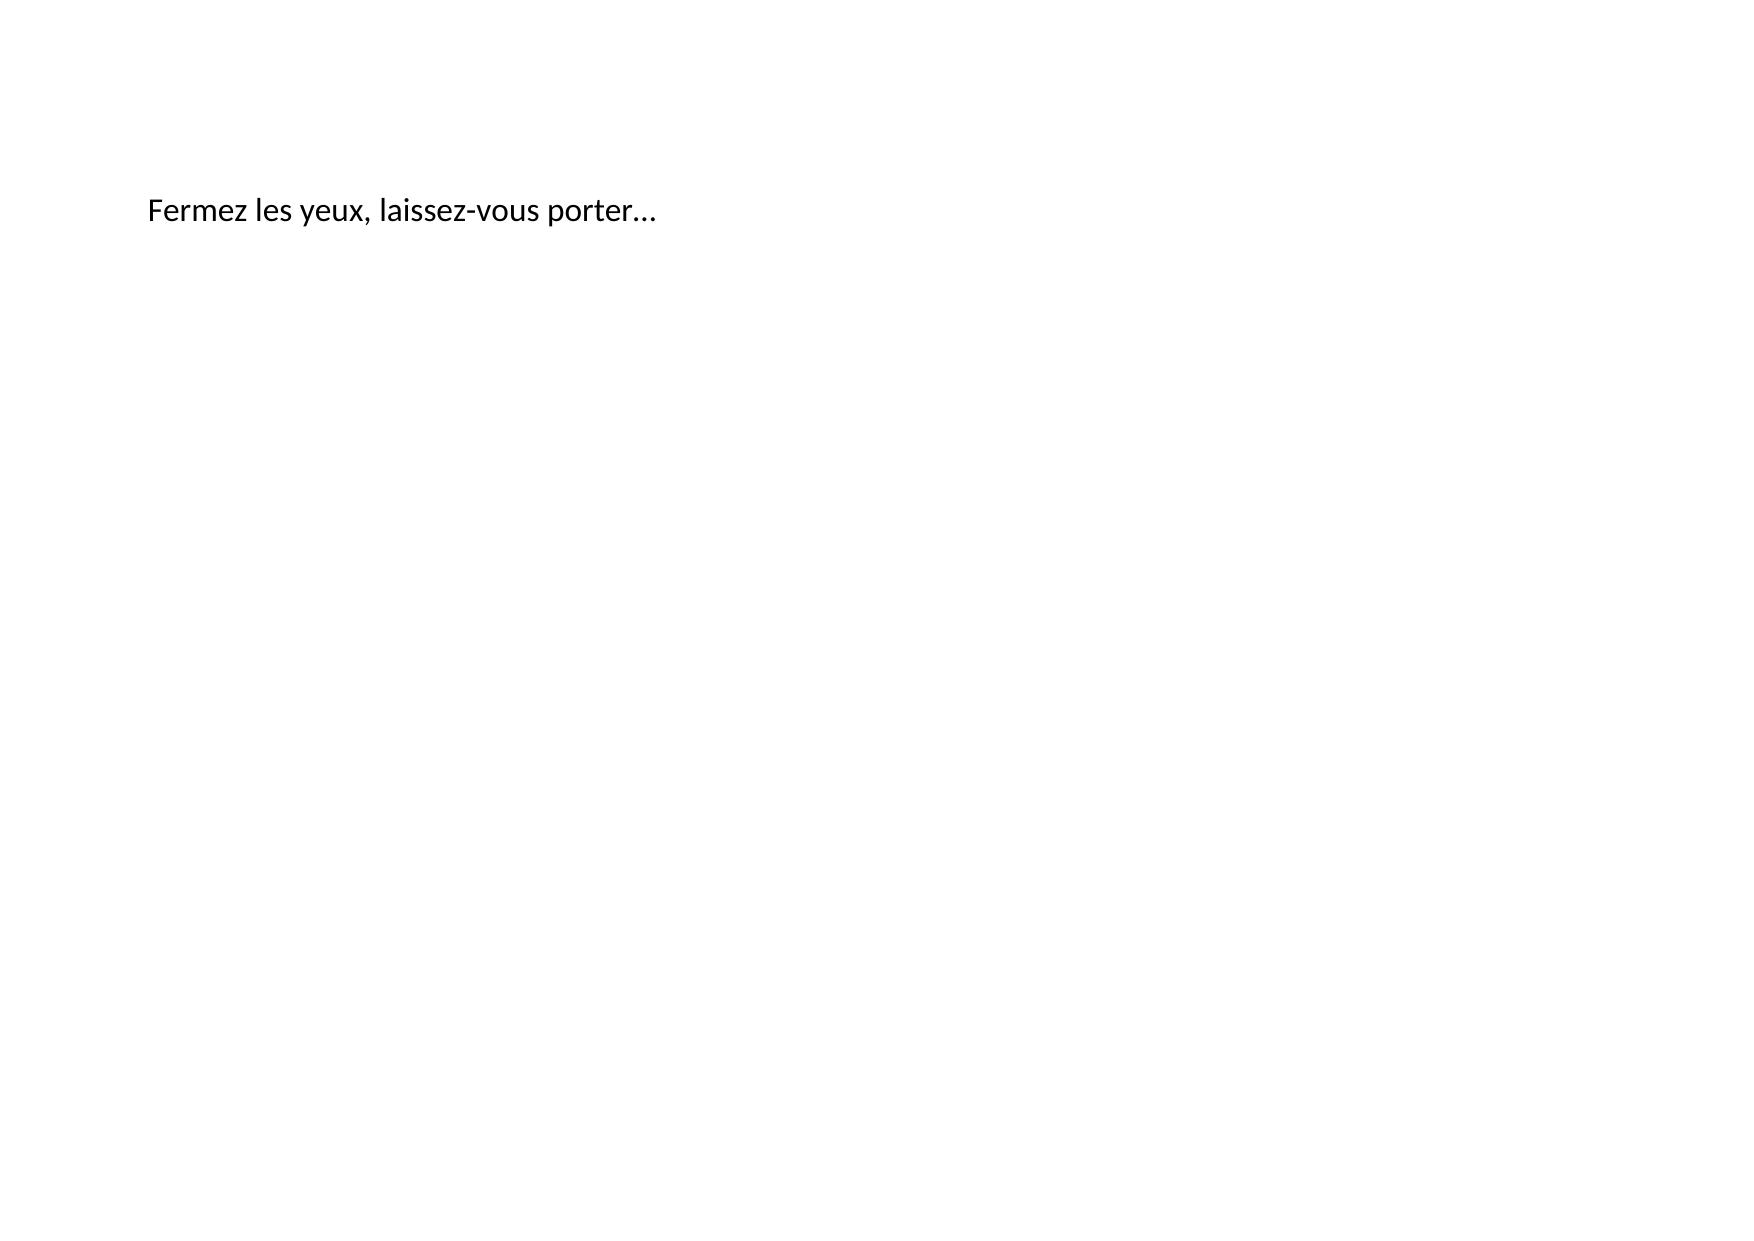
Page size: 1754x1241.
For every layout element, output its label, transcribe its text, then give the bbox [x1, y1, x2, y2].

text Fermez les yeux, laissez-vous porter… [148, 189, 1606, 230]
